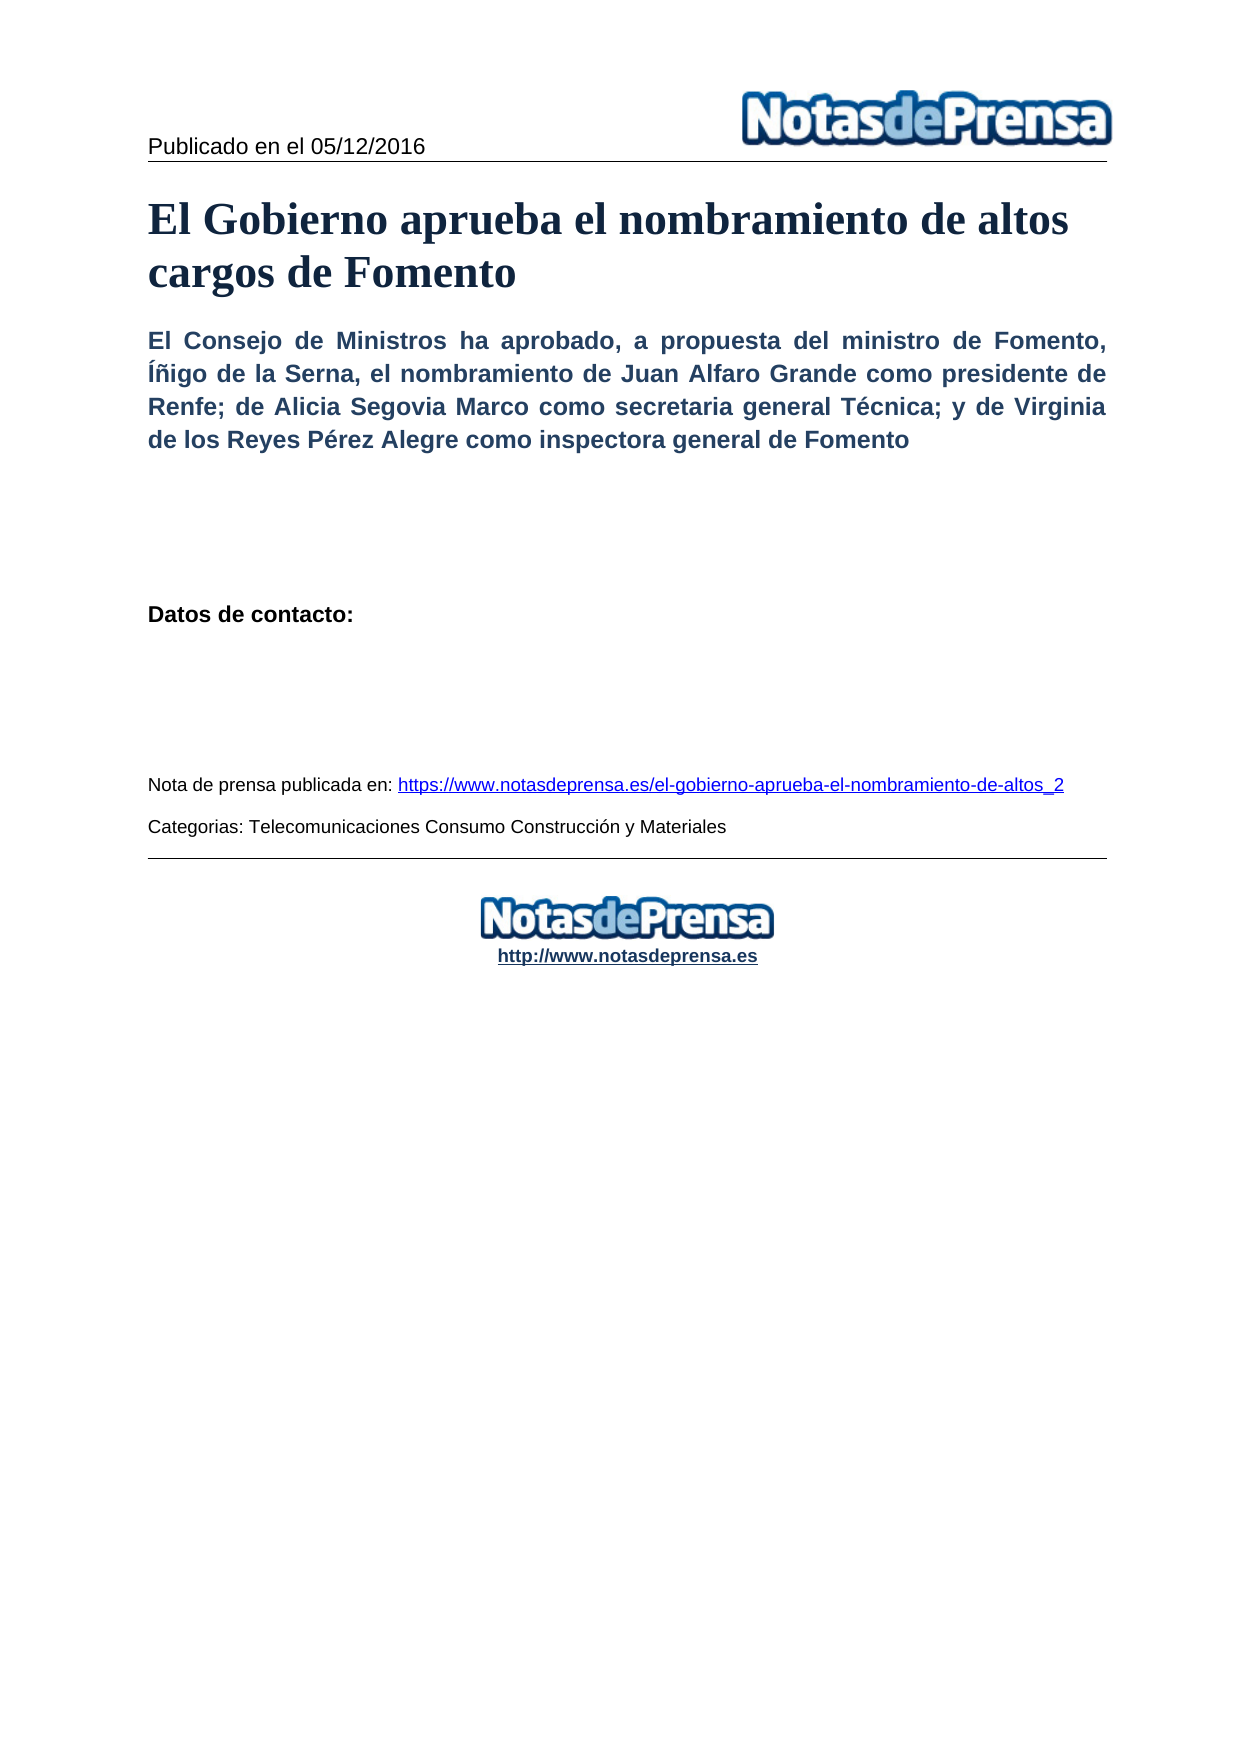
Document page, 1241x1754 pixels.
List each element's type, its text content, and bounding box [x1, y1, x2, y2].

text http://www.notasdeprensa.es [148, 945, 1107, 967]
picture [480, 895, 775, 941]
subtitle El Consejo de Ministros ha aprobado, a propuesta del ministro de Fomento, Íñigo de la Serna, el nombramiento de Juan Alfaro Grande como presidente de Renfe; de Alicia Segovia Marco como secretaria general Técnica; y de Virginia de los Reyes Pérez Alegre como inspectora general de Fomento [148, 326, 1107, 454]
text Publicado en el 05/12/2016 [148, 133, 1107, 161]
picture [742, 90, 1113, 148]
text Nota de prensa publicada en: https://www.notasdeprensa.es/el-gobierno-aprueba-el-nombramiento-de-altos_2 [148, 773, 1107, 795]
text Categorias: Telecomunicaciones Consumo Construcción y Materiales [148, 816, 1107, 837]
subtitle El Gobierno aprueba el nombramiento de altos cargos de Fomento [148, 192, 1107, 297]
text Datos de contacto: [148, 601, 1107, 628]
